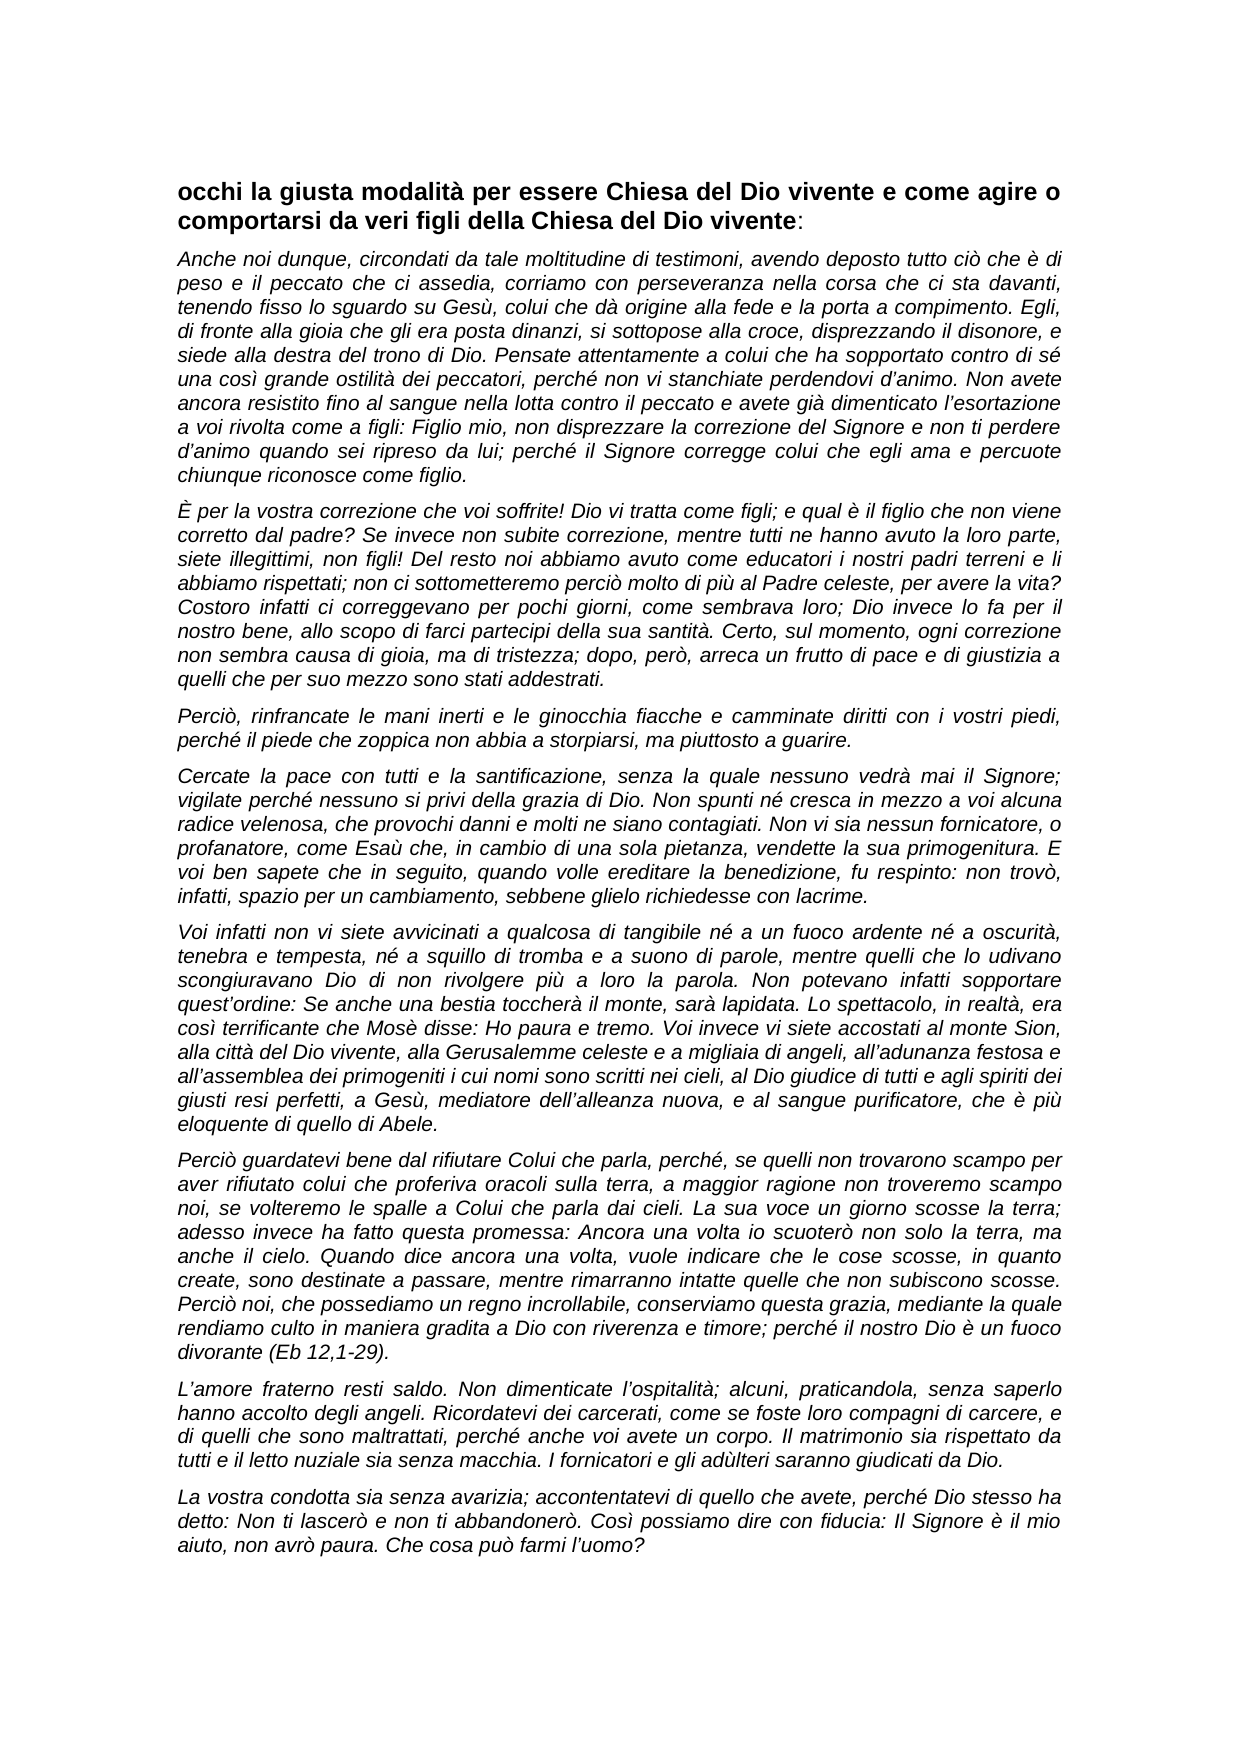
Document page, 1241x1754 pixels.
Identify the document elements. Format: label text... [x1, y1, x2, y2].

text È per la vostra correzione che voi soffrite! Dio vi tratta come figli; e qual è il figlio che non viene corretto dal padre? Se invece non subite correzione, mentre tutti ne hanno avuto la loro parte, siete illegittimi, non figli! Del resto noi abbiamo avuto come educatori i nostri padri terreni e li abbiamo rispettati; non ci sottometteremo perciò molto di più al Padre celeste, per avere la vita? Costoro infatti ci correggevano per pochi giorni, come sembrava loro; Dio invece lo fa per il nostro bene, allo scopo di farci partecipi della sua santità. Certo, sul momento, ogni correzione non sembra causa di gioia, ma di tristezza; dopo, però, arreca un frutto di pace e di giustizia a quelli che per suo mezzo sono stati addestrati. [177, 499, 1063, 691]
text La vostra condotta sia senza avarizia; accontentatevi di quello che avete, perché Dio stesso ha detto: Non ti lascerò e non ti abbandonerò. Così possiamo dire con fiducia: Il Signore è il mio aiuto, non avrò paura. Che cosa può farmi l’uomo? [177, 1485, 1063, 1557]
text Perciò guardatevi bene dal rifiutare Colui che parla, perché, se quelli non trovarono scampo per aver rifiutato colui che proferiva oracoli sulla terra, a maggior ragione non troveremo scampo noi, se volteremo le spalle a Colui che parla dai cieli. La sua voce un giorno scosse la terra; adesso invece ha fatto questa promessa: Ancora una volta io scuoterò non solo la terra, ma anche il cielo. Quando dice ancora una volta, vuole indicare che le cose scosse, in quanto create, sono destinate a passare, mentre rimarranno intatte quelle che non subiscono scosse. Perciò noi, che possediamo un regno incrollabile, conserviamo questa grazia, mediante la quale rendiamo culto in maniera gradita a Dio con riverenza e timore; perché il nostro Dio è un fuoco divorante (Eb 12,1-29). [177, 1148, 1063, 1364]
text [177, 177, 1063, 235]
text Voi infatti non vi siete avvicinati a qualcosa di tangibile né a un fuoco ardente né a oscurità, tenebra e tempesta, né a squillo di tromba e a suono di parole, mentre quelli che lo udivano scongiuravano Dio di non rivolgere più a loro la parola. Non potevano infatti sopportare quest’ordine: Se anche una bestia toccherà il monte, sarà lapidata. Lo spettacolo, in realtà, era così terrificante che Mosè disse: Ho paura e tremo. Voi invece vi siete accostati al monte Sion, alla città del Dio vivente, alla Gerusalemme celeste e a migliaia di angeli, all’adunanza festosa e all’assemblea dei primogeniti i cui nomi sono scritti nei cieli, al Dio giudice di tutti e agli spiriti dei giusti resi perfetti, a Gesù, mediatore dell’alleanza nuova, e al sangue purificatore, che è più eloquente di quello di Abele. [177, 920, 1063, 1136]
text L’amore fraterno resti saldo. Non dimenticate l’ospitalità; alcuni, praticandola, senza saperlo hanno accolto degli angeli. Ricordatevi dei carcerati, come se foste loro compagni di carcere, e di quelli che sono maltrattati, perché anche voi avete un corpo. Il matrimonio sia rispettato da tutti e il letto nuziale sia senza macchia. I fornicatori e gli adùlteri saranno giudicati da Dio. [177, 1376, 1063, 1472]
text Perciò, rinfrancate le mani inerti e le ginocchia fiacche e camminate diritti con i vostri piedi, perché il piede che zoppica non abbia a storpiarsi, ma piuttosto a guarire. [177, 703, 1063, 751]
text Cercate la pace con tutti e la santificazione, senza la quale nessuno vedrà mai il Signore; vigilate perché nessuno si privi della grazia di Dio. Non spunti né cresca in mezzo a voi alcuna radice velenosa, che provochi danni e molti ne siano contagiati. Non vi sia nessun fornicatore, o profanatore, come Esaù che, in cambio di una sola pietanza, vendette la sua primogenitura. E voi ben sapete che in seguito, quando volle ereditare la benedizione, fu respinto: non trovò, infatti, spazio per un cambiamento, sebbene glielo richiedesse con lacrime. [177, 764, 1063, 908]
text Anche noi dunque, circondati da tale moltitudine di testimoni, avendo deposto tutto ciò che è di peso e il peccato che ci assedia, corriamo con perseveranza nella corsa che ci sta davanti, tenendo fisso lo sguardo su Gesù, colui che dà origine alla fede e la porta a compimento. Egli, di fronte alla gioia che gli era posta dinanzi, si sottopose alla croce, disprezzando il disonore, e siede alla destra del trono di Dio. Pensate attentamente a colui che ha sopportato contro di sé una così grande ostilità dei peccatori, perché non vi stanchiate perdendovi d’animo. Non avete ancora resistito fino al sangue nella lotta contro il peccato e avete già dimenticato l’esortazione a voi rivolta come a figli: Figlio mio, non disprezzare la correzione del Signore e non ti perdere d’animo quando sei ripreso da lui; perché il Signore corregge colui che egli ama e percuote chiunque riconosce come figlio. [177, 247, 1063, 487]
